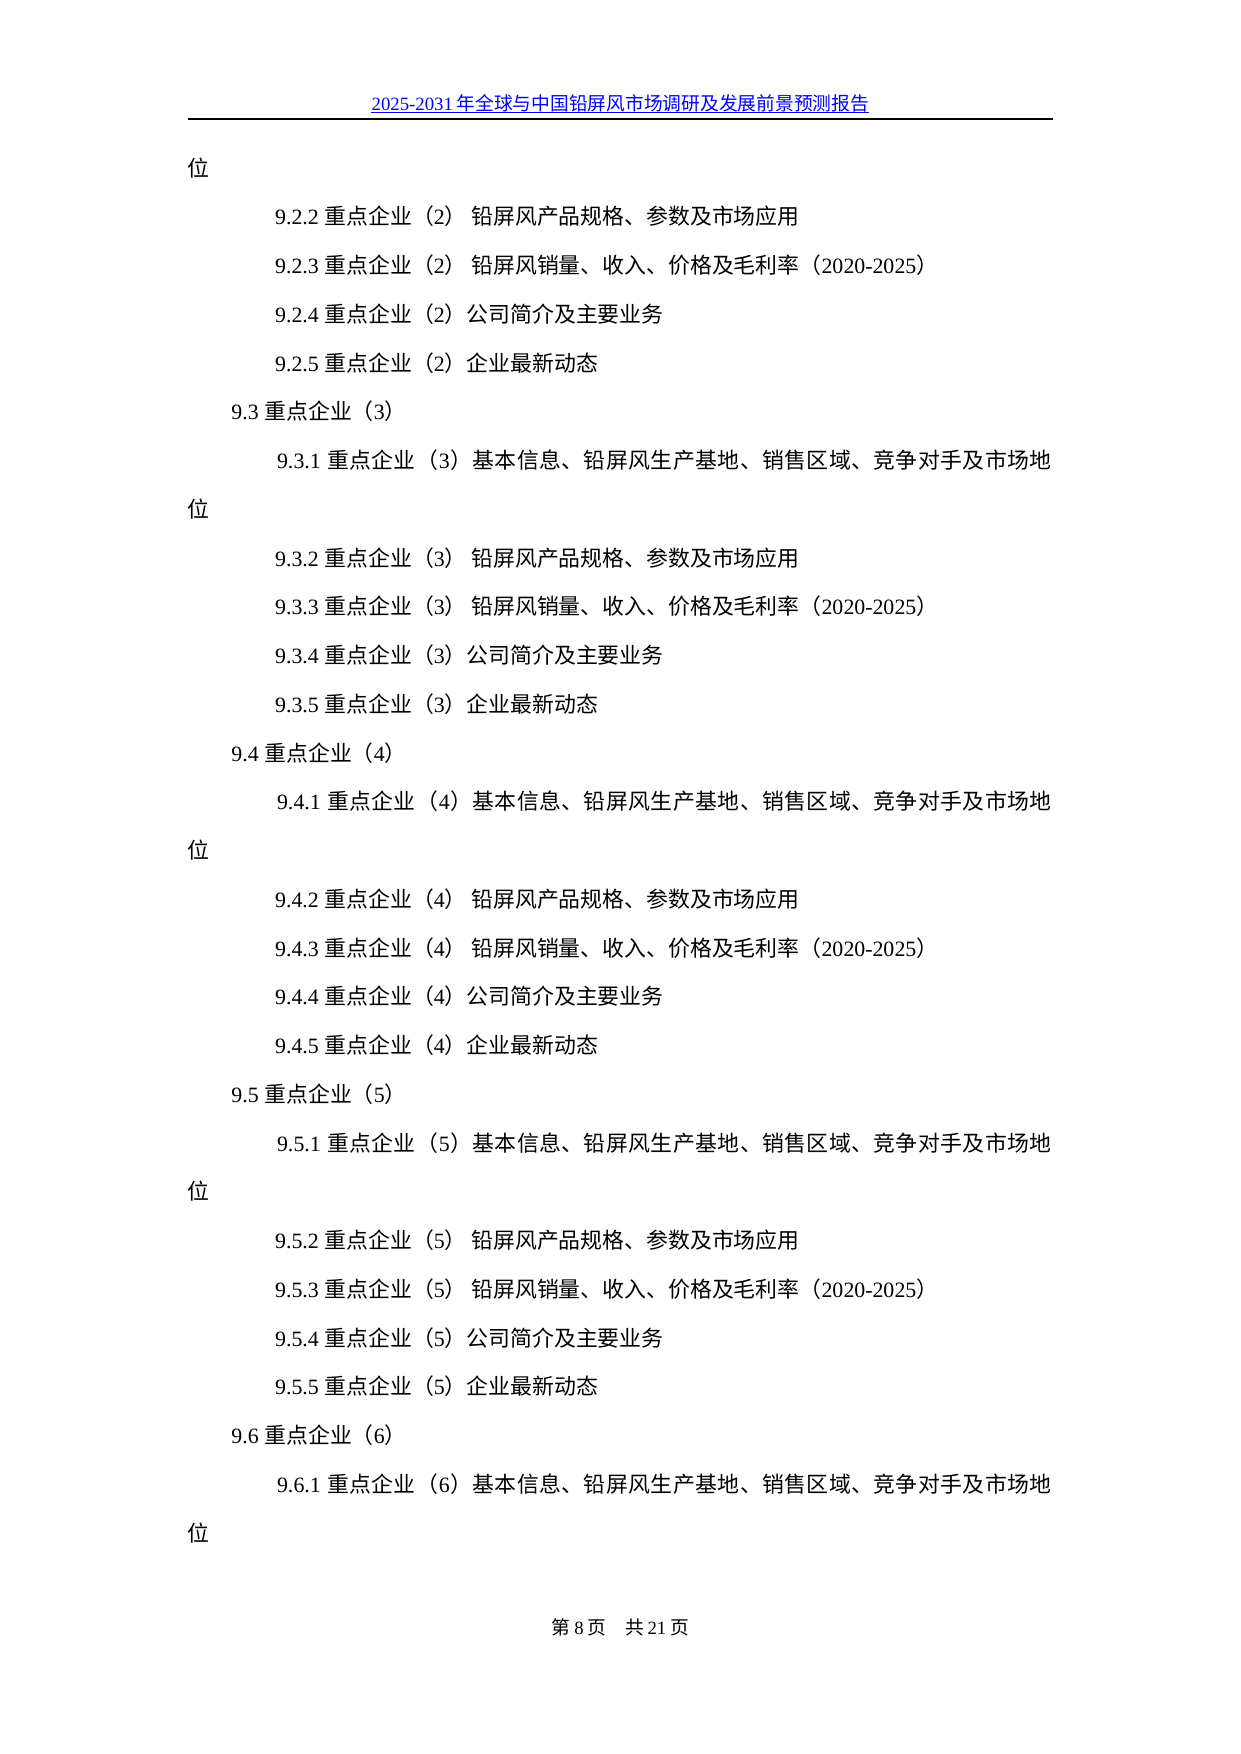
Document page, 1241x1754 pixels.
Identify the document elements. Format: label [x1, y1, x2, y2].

text [187, 150, 1053, 1548]
